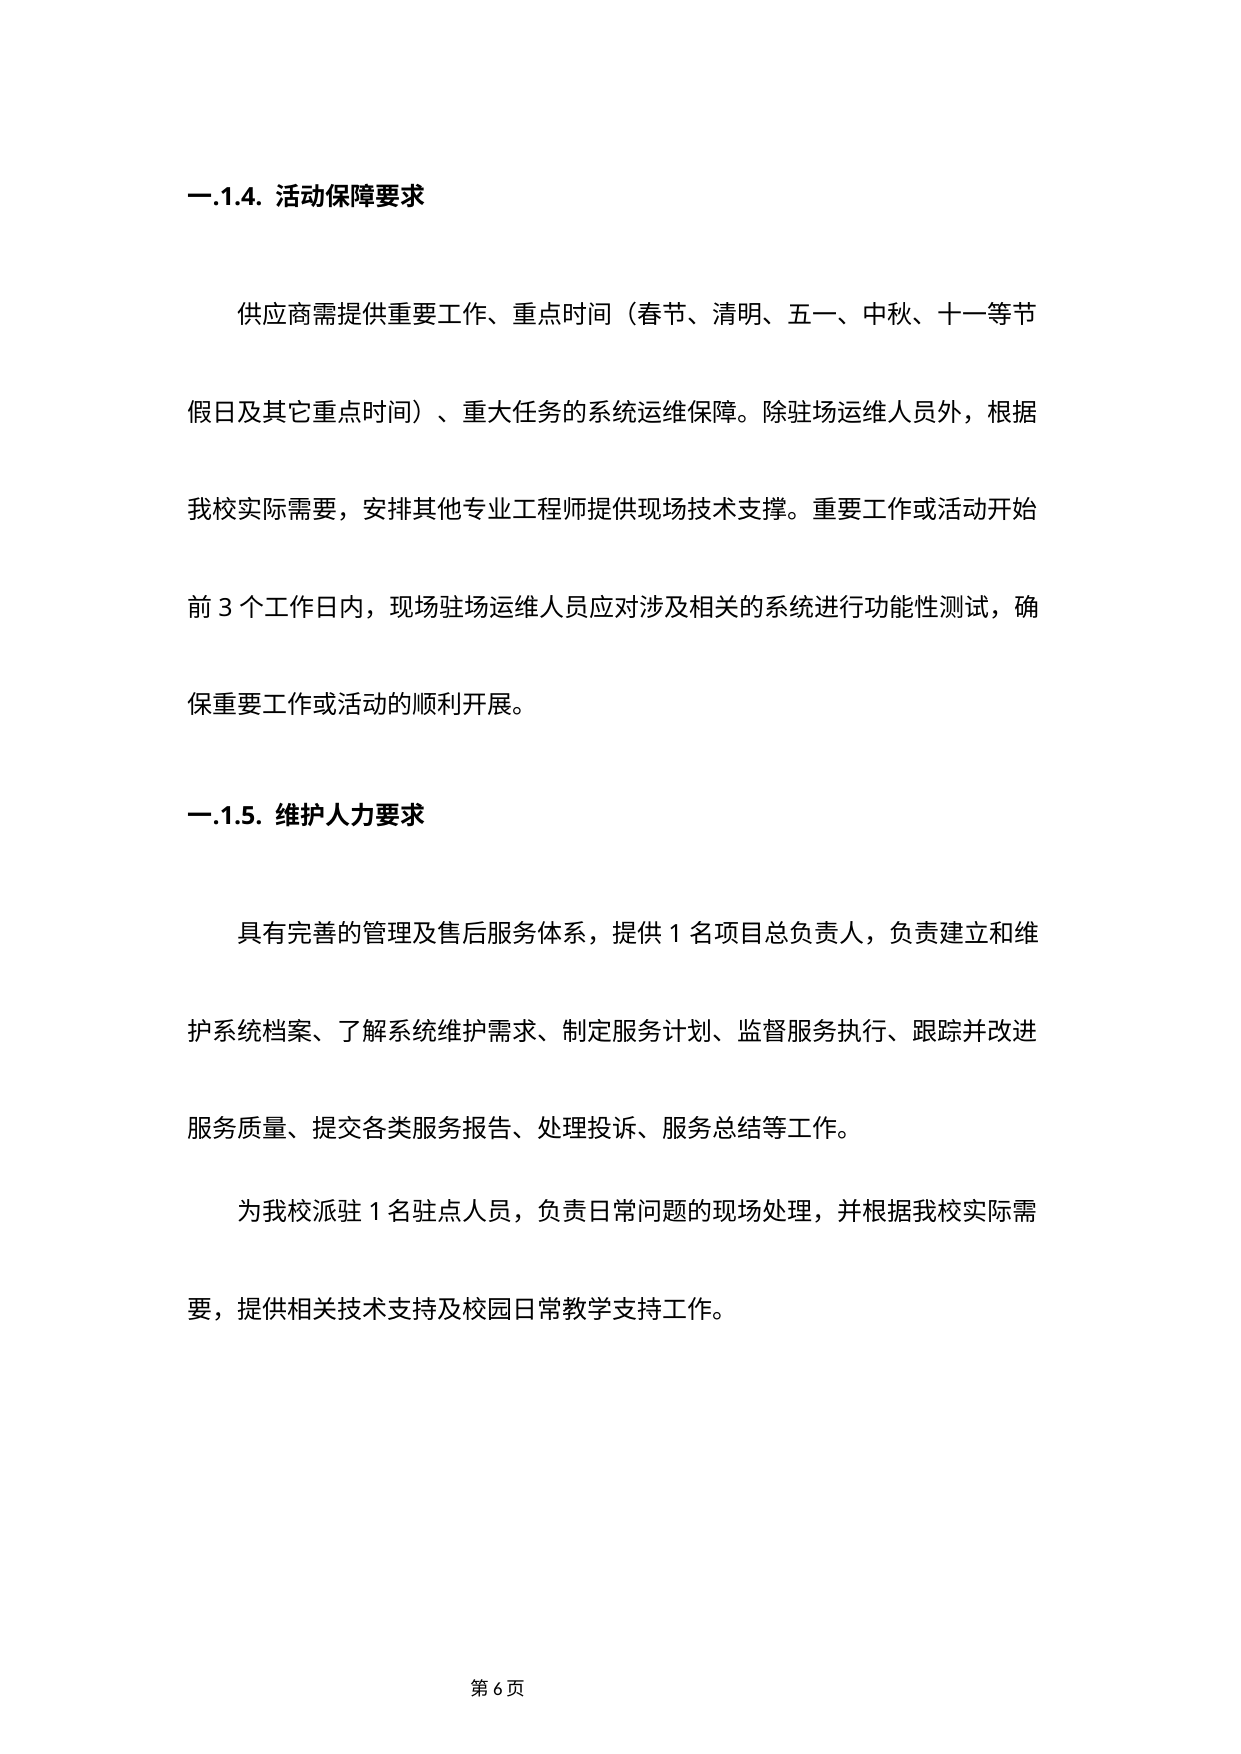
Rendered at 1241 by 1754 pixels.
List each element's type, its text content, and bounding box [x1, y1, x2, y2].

text 具有完善的管理及售后服务体系，提供 1 名项目总负责人，负责建立和维护系统档案、了解系统维护需求、制定服务计划、监督服务执行、跟踪并改进服务质量、提交各类服务报告、处理投诉、服务总结等工作。 [187, 899, 1053, 1159]
subtitle 活动保障要求 [187, 162, 1053, 227]
text 供应商需提供重要工作、重点时间（春节、清明、五一、中秋、十一等节假日及其它重点时间）、重大任务的系统运维保障。除驻场运维人员外，根据我校实际需要，安排其他专业工程师提供现场技术支撑。重要工作或活动开始前 3 个工作日内，现场驻场运维人员应对涉及相关的系统进行功能性测试，确保重要工作或活动的顺利开展。 [187, 281, 1053, 736]
text 为我校派驻 1名驻点人员，负责日常问题的现场处理，并根据我校实际需要，提供相关技术支持及校园日常教学支持工作。 [187, 1177, 1053, 1340]
subtitle 维护人力要求 [187, 781, 1053, 846]
